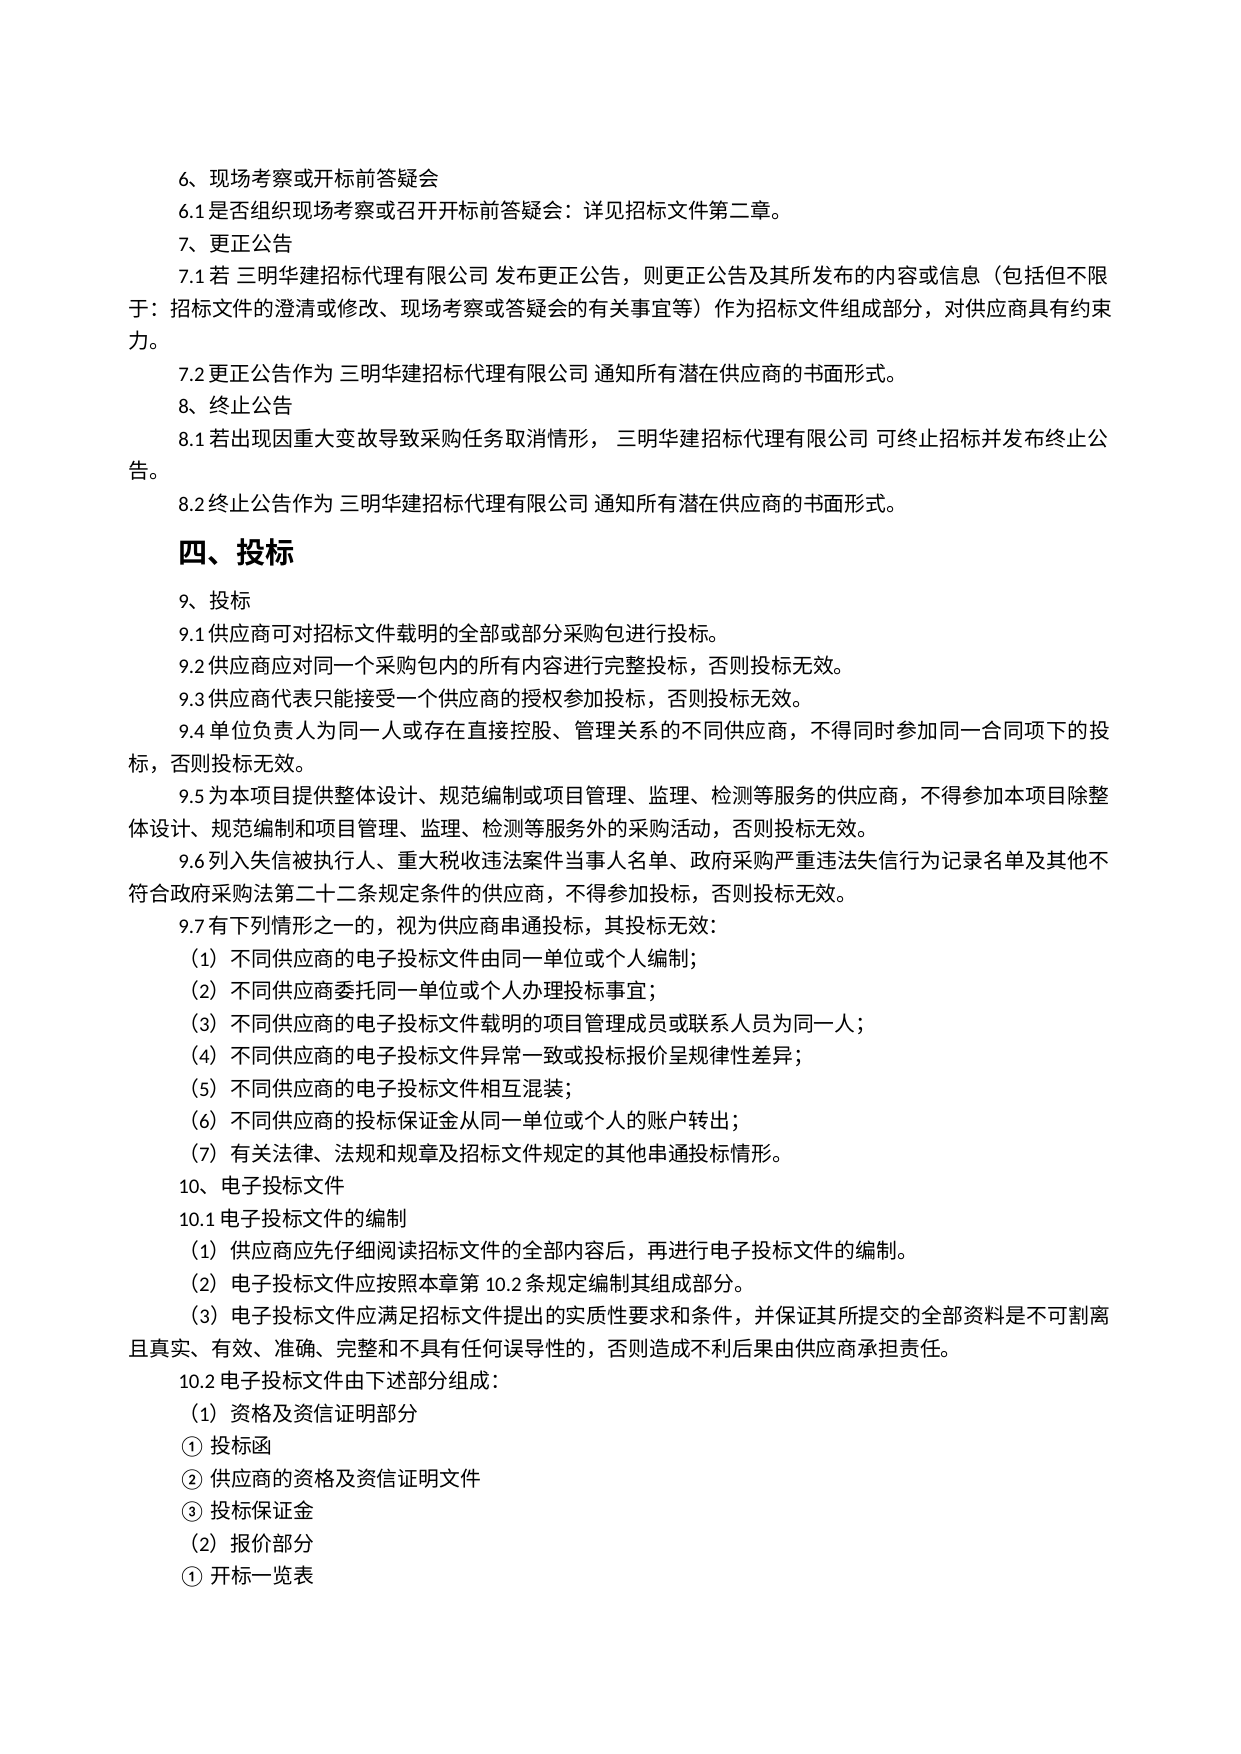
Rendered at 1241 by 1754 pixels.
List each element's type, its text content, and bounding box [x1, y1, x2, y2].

text ③投标保证金 [128, 1494, 1112, 1527]
text 9.1供应商可对招标文件载明的全部或部分采购包进行投标。 [128, 617, 1112, 649]
text 9、投标 [128, 584, 1112, 617]
text 7.2更正公告作为 三明华建招标代理有限公司 通知所有潜在供应商的书面形式。 [128, 357, 1112, 389]
text 7.1若 三明华建招标代理有限公司 发布更正公告，则更正公告及其所发布的内容或信息（包括但不限于：招标文件的澄清或修改、现场考察或答疑会的有关事宜等）作为招标文件组成部分，对供应商具有约束力。 [128, 259, 1112, 357]
text 四、投标 [128, 519, 1112, 584]
text （1）不同供应商的电子投标文件由同一单位或个人编制； [128, 942, 1112, 974]
text 6.1是否组织现场考察或召开开标前答疑会：详见招标文件第二章。 [128, 194, 1112, 227]
text 9.3供应商代表只能接受一个供应商的授权参加投标，否则投标无效。 [128, 682, 1112, 714]
text （5）不同供应商的电子投标文件相互混装； [128, 1072, 1112, 1104]
text （7）有关法律、法规和规章及招标文件规定的其他串通投标情形。 [128, 1137, 1112, 1169]
text 8、终止公告 [128, 389, 1112, 422]
text （2）报价部分 [128, 1527, 1112, 1559]
text 9.2供应商应对同一个采购包内的所有内容进行完整投标，否则投标无效。 [128, 649, 1112, 682]
text 10.2电子投标文件由下述部分组成： [128, 1364, 1112, 1397]
text 9.5为本项目提供整体设计、规范编制或项目管理、监理、检测等服务的供应商，不得参加本项目除整体设计、规范编制和项目管理、监理、检测等服务外的采购活动，否则投标无效。 [128, 779, 1112, 844]
text ①开标一览表 [128, 1559, 1112, 1592]
text （2）电子投标文件应按照本章第10.2条规定编制其组成部分。 [128, 1267, 1112, 1299]
text 8.1若出现因重大变故导致采购任务取消情形， 三明华建招标代理有限公司 可终止招标并发布终止公告。 [128, 422, 1112, 487]
text 10.1电子投标文件的编制 [128, 1202, 1112, 1234]
text 9.7有下列情形之一的，视为供应商串通投标，其投标无效： [128, 909, 1112, 942]
text （3）不同供应商的电子投标文件载明的项目管理成员或联系人员为同一人； [128, 1007, 1112, 1039]
text （1）供应商应先仔细阅读招标文件的全部内容后，再进行电子投标文件的编制。 [128, 1234, 1112, 1267]
text 8.2终止公告作为 三明华建招标代理有限公司 通知所有潜在供应商的书面形式。 [128, 487, 1112, 519]
text （6）不同供应商的投标保证金从同一单位或个人的账户转出； [128, 1104, 1112, 1137]
text 10、电子投标文件 [128, 1169, 1112, 1202]
text 9.6列入失信被执行人、重大税收违法案件当事人名单、政府采购严重违法失信行为记录名单及其他不符合政府采购法第二十二条规定条件的供应商，不得参加投标，否则投标无效。 [128, 844, 1112, 909]
text （2）不同供应商委托同一单位或个人办理投标事宜； [128, 974, 1112, 1007]
text （1）资格及资信证明部分 [128, 1397, 1112, 1429]
text 9.4单位负责人为同一人或存在直接控股、管理关系的不同供应商，不得同时参加同一合同项下的投标，否则投标无效。 [128, 714, 1112, 779]
text ②供应商的资格及资信证明文件 [128, 1462, 1112, 1494]
text （3）电子投标文件应满足招标文件提出的实质性要求和条件，并保证其所提交的全部资料是不可割离且真实、有效、准确、完整和不具有任何误导性的，否则造成不利后果由供应商承担责任。 [128, 1299, 1112, 1364]
text 7、更正公告 [128, 227, 1112, 259]
text 6、现场考察或开标前答疑会 [128, 162, 1112, 194]
text （4）不同供应商的电子投标文件异常一致或投标报价呈规律性差异； [128, 1039, 1112, 1072]
text ①投标函 [128, 1429, 1112, 1462]
